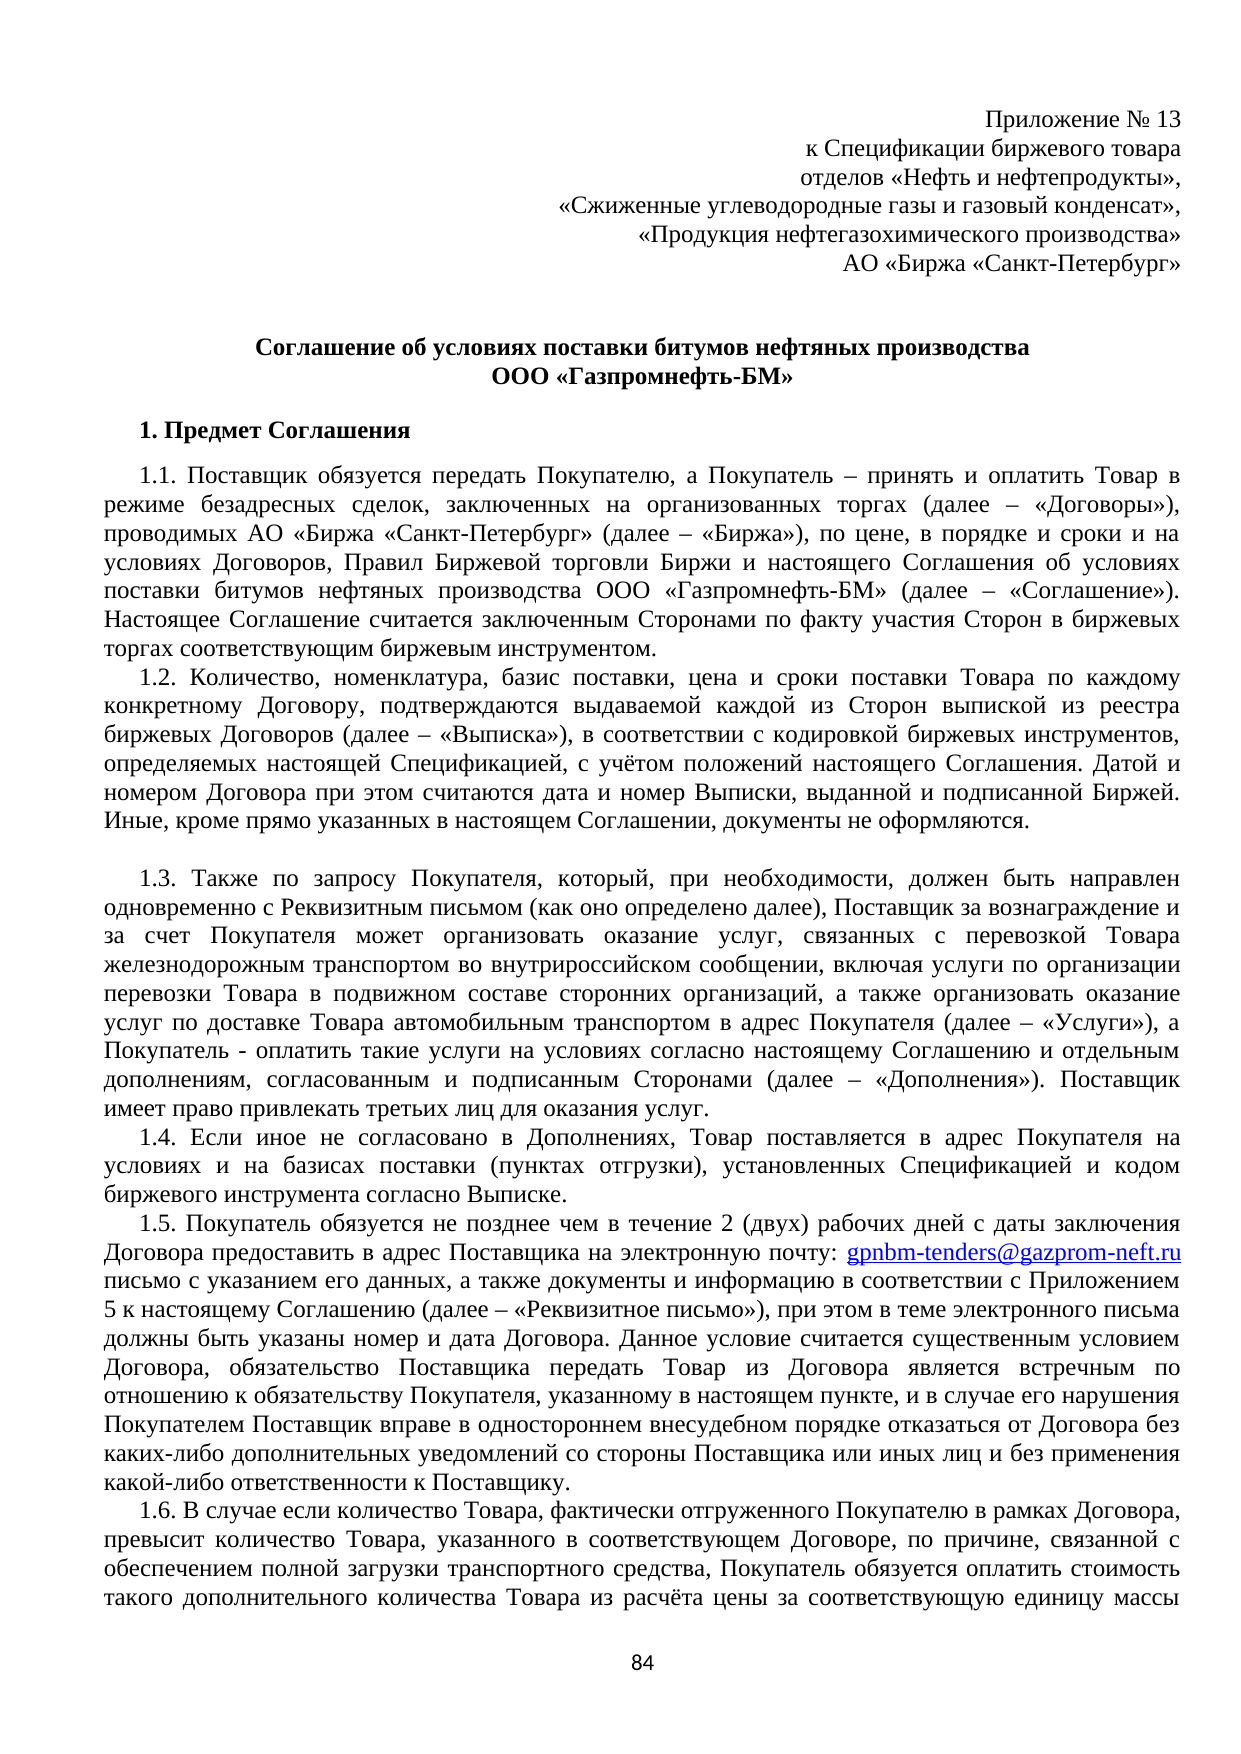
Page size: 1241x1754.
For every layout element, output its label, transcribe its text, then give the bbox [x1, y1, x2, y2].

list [103, 1496, 1181, 1611]
list 1.5. Покупатель обязуется не позднее чем в течение 2 (двух) рабочих дней с даты заключения Договора предоставить в адрес Поставщика на электронную почту: gpnbm-tenders@gazprom-neft.ru письмо с указанием его данных, а также документы и информацию в соответствии с Приложением 5 к настоящему Соглашению (далее – «Реквизитное письмо»), при этом в теме электронного письма должны быть указаны номер и дата Договора. Данное условие считается существенным условием Договора, обязательство Поставщика передать Товар из Договора является встречным по отношению к обязательству Покупателя, указанному в настоящем пункте, и в случае его нарушения Покупателем Поставщик вправе в одностороннем внесудебном порядке отказаться от Договора без каких-либо дополнительных уведомлений со стороны Поставщика или иных лиц и без применения какой-либо ответственности к Поставщику. [103, 1208, 1181, 1496]
list 1.2. Количество, номенклатура, базис поставки, цена и сроки поставки Товара по каждому конкретному Договору, подтверждаются выдаваемой каждой из Сторон выпиской из реестра биржевых Договоров (далее – «Выписка»), в соответствии с кодировкой биржевых инструментов, определяемых настоящей Спецификацией, с учётом положений настоящего Соглашения. Датой и номером Договора при этом считаются дата и номер Выписки, выданной и подписанной Биржей. Иные, кроме прямо указанных в настоящем Соглашении, документы не оформляются. [103, 662, 1181, 834]
text к Спецификации биржевого товара [103, 133, 1181, 162]
text АО «Биржа «Санкт-Петербург» [103, 248, 1181, 277]
text «Продукция нефтегазохимического производства» [103, 219, 1181, 248]
list 1.1. Поставщик обязуется передать Покупателю, а Покупатель – принять и оплатить Товар в режиме безадресных сделок, заключенных на организованных торгах (далее – «Договоры»), проводимых АО «Биржа «Санкт-Петербург» (далее – «Биржа»), по цене, в порядке и сроки и на условиях Договоров, Правил Биржевой торговли Биржи и настоящего Соглашения об условиях поставки битумов нефтяных производства ООО «Газпромнефть-БМ» (далее – «Соглашение»). Настоящее Соглашение считается заключенным Сторонами по факту участия Сторон в биржевых торгах соответствующим биржевым инструментом. [103, 461, 1181, 662]
text отделов «Нефть и нефтепродукты», [103, 162, 1181, 190]
list 1.4. Если иное не согласовано в Дополнениях, Товар поставляется в адрес Покупателя на условиях и на базисах поставки (пунктах отгрузки), установленных Спецификацией и кодом биржевого инструмента согласно Выписке. [103, 1122, 1181, 1208]
text 1. Предмет Соглашения [103, 415, 1181, 444]
text ООО «Газпромнефть-БМ» [103, 361, 1181, 390]
text Приложение № 13 [841, 104, 1181, 133]
text «Сжиженные углеводородные газы и газовый конденсат», [103, 190, 1181, 219]
list 1.3. Также по запросу Покупателя, который, при необходимости, должен быть направлен одновременно с Реквизитным письмом (как оно определено далее), Поставщик за вознаграждение и за счет Покупателя может организовать оказание услуг, связанных с перевозкой Товара железнодорожным транспортом во внутрироссийском сообщении, включая услуги по организации перевозки Товара в подвижном составе сторонних организаций, а также организовать оказание услуг по доставке Товара автомобильным транспортом в адрес Покупателя (далее – «Услуги»), а Покупатель - оплатить такие услуги на условиях согласно настоящему Соглашению и отдельным дополнениям, согласованным и подписанным Сторонами (далее – «Дополнения»). Поставщик имеет право привлекать третьих лиц для оказания услуг. [103, 863, 1181, 1122]
text Соглашение об условиях поставки битумов нефтяных производства [103, 332, 1181, 361]
